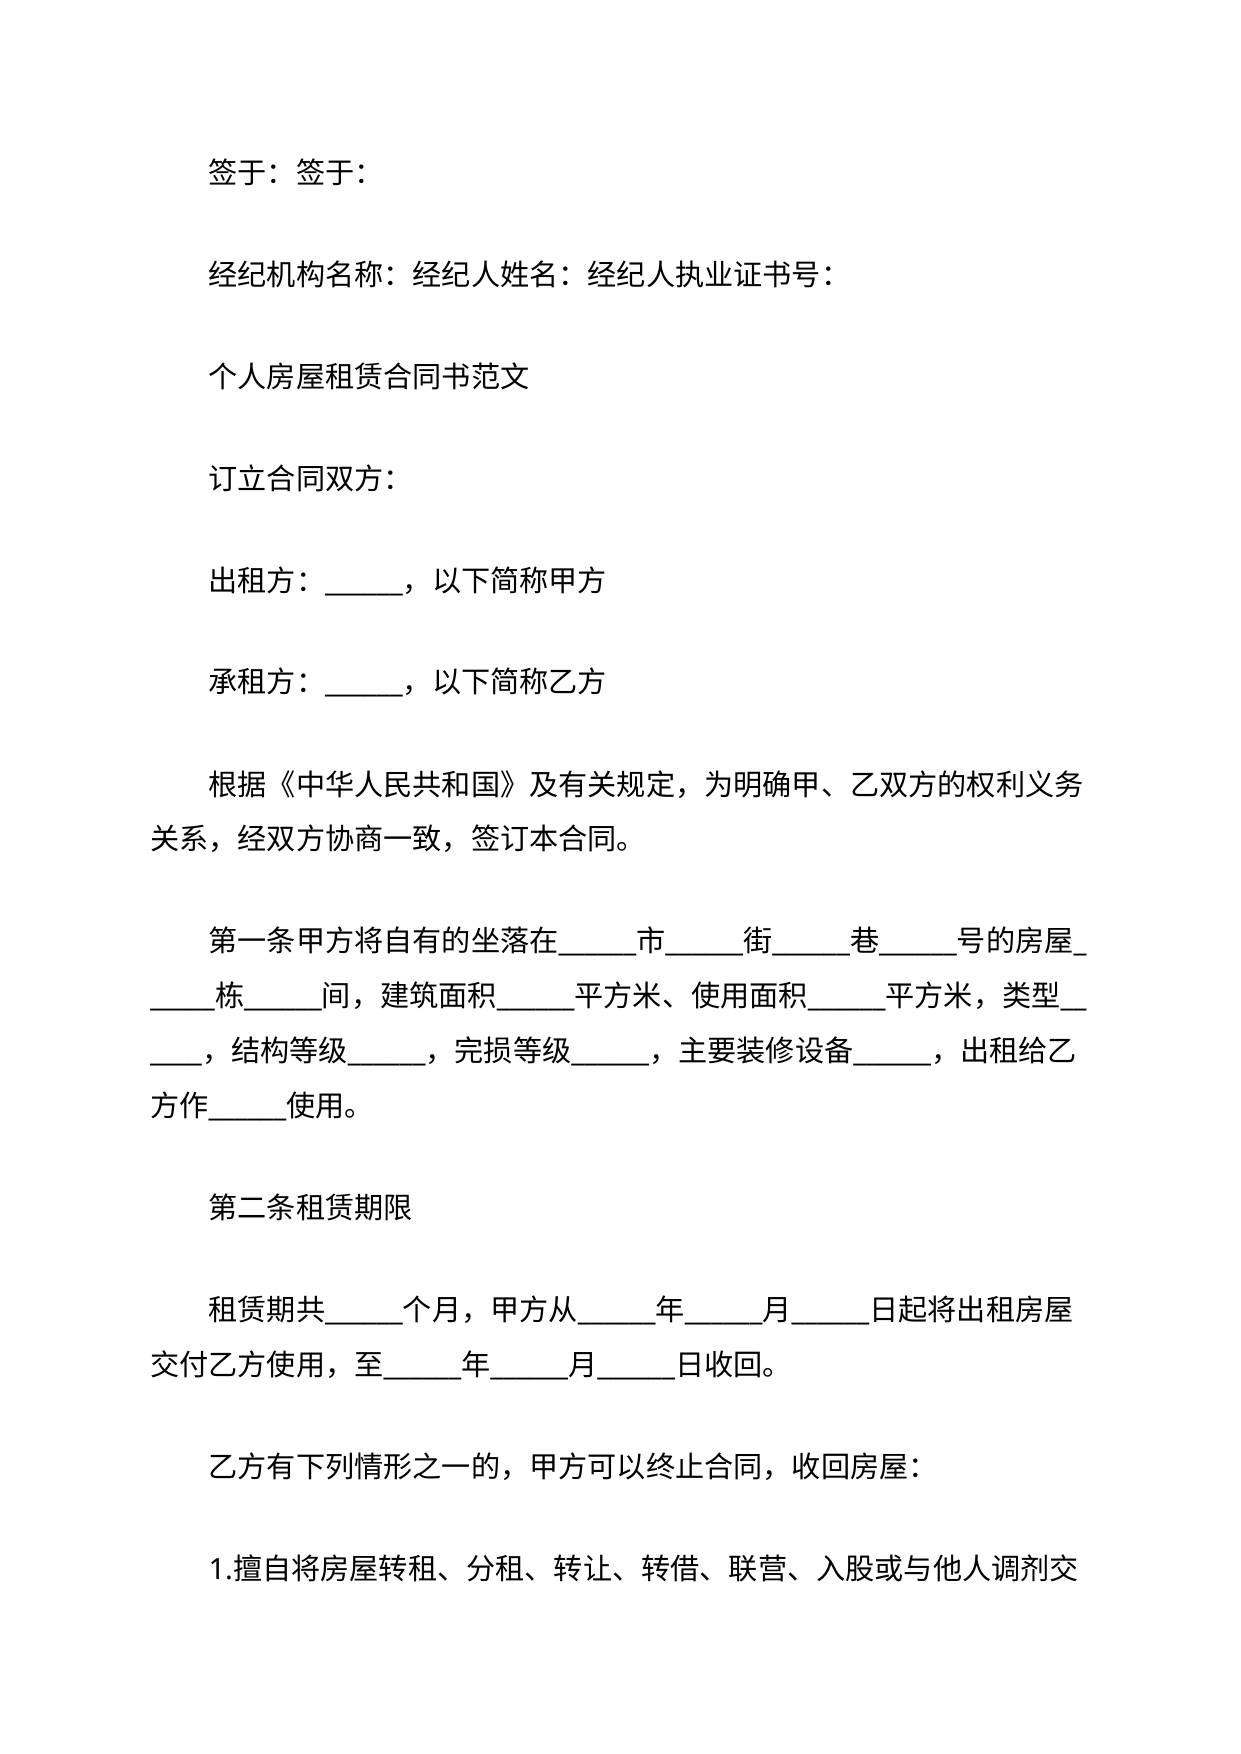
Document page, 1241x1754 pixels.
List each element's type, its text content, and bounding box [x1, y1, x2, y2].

text 经纪机构名称：经纪人姓名：经纪人执业证书号： [150, 252, 1090, 294]
text 乙方有下列情形之一的，甲方可以终止合同，收回房屋： [150, 1443, 1090, 1486]
text 承租方：______，以下简称乙方 [150, 659, 1090, 701]
text 第二条租赁期限 [150, 1185, 1090, 1227]
text 根据《中华人民共和国》及有关规定，为明确甲、乙双方的权利义务关系，经双方协商一致，签订本合同。 [150, 761, 1090, 858]
text 签于：签于： [150, 150, 1090, 192]
text 第一条甲方将自有的坐落在______市______街______巷______号的房屋______栋______间，建筑面积______平方米、使用面积______平方米，类型______，结构等级______，完损等级______，主要装修设备______，出租给乙方作______使用。 [150, 918, 1090, 1125]
text 个人房屋租赁合同书范文 [150, 353, 1090, 396]
text 订立合同双方： [150, 455, 1090, 498]
text 租赁期共______个月，甲方从______年______月______日起将出租房屋交付乙方使用，至______年______月______日收回。 [150, 1286, 1090, 1384]
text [150, 1545, 1090, 1588]
text 出租方：______，以下简称甲方 [150, 557, 1090, 599]
